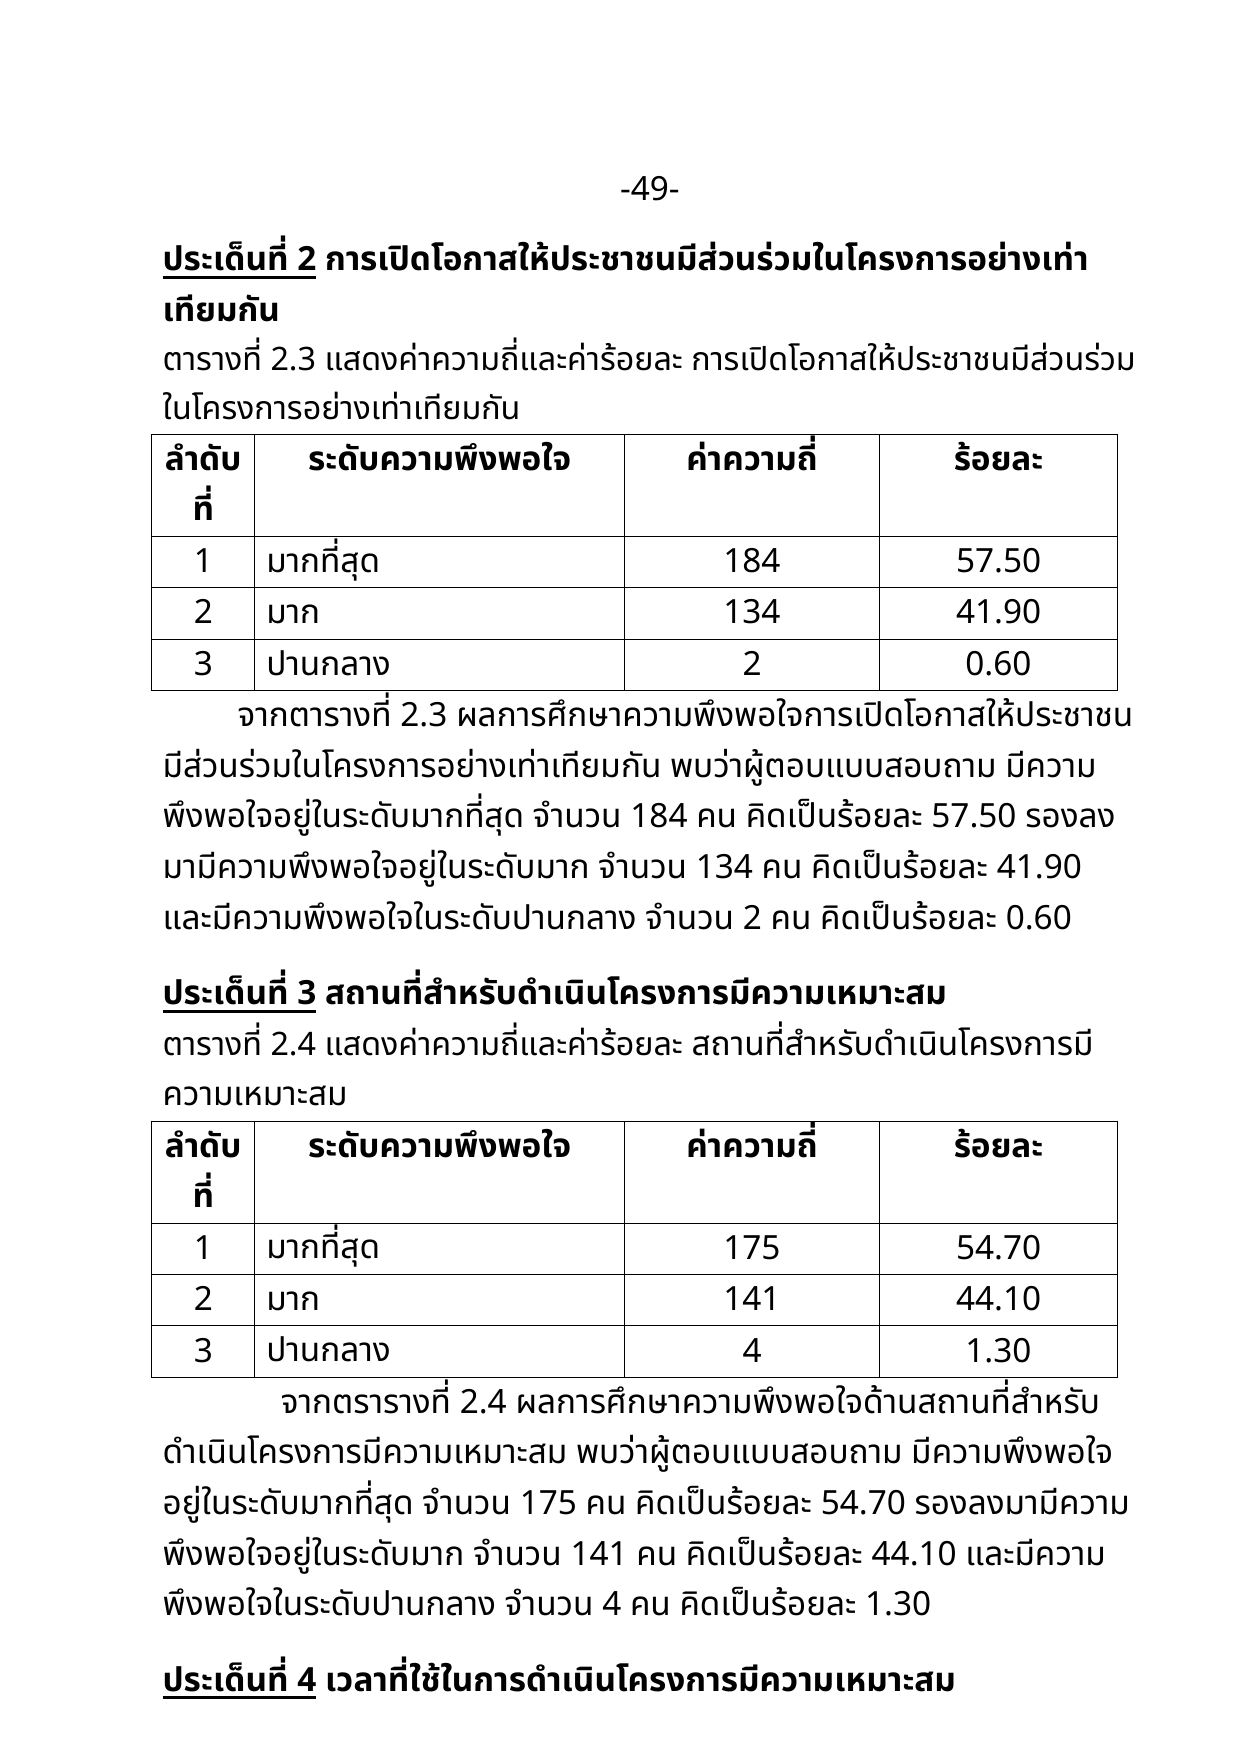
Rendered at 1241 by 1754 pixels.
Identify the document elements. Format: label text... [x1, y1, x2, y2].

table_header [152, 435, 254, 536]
text จากตรารางที่ 2.4 ผลการศึกษาความพึงพอใจด้านสถานที่สำหรับดำเนินโครงการมีความเหมาะสม พบว่าผู้ตอบแบบสอบถาม มีความพึงพอใจอยู่ในระดับมากที่สุด จำนวน 175 คน คิดเป็นร้อยละ 54.70 รองลงมามีความพึงพอใจอยู่ในระดับมาก จำนวน 141 คน คิดเป็นร้อยละ 44.10 และมีความพึงพอใจในระดับปานกลาง จำนวน 4 คน คิดเป็นร้อยละ 1.30 [162, 1378, 1137, 1631]
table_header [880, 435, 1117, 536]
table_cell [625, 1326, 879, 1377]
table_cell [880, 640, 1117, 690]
text จากตารางที่ 2.3 ผลการศึกษาความพึงพอใจการเปิดโอกาสให้ประชาชนมีส่วนร่วมในโครงการอย่างเท่าเทียมกัน พบว่าผู้ตอบแบบสอบถาม มีความพึงพอใจอยู่ในระดับมากที่สุด จำนวน 184 คน คิดเป็นร้อยละ 57.50 รองลงมามีความพึงพอใจอยู่ในระดับมาก จำนวน 134 คน คิดเป็นร้อยละ 41.90 และมีความพึงพอใจในระดับปานกลาง จำนวน 2 คน คิดเป็นร้อยละ 0.60 [162, 691, 1137, 944]
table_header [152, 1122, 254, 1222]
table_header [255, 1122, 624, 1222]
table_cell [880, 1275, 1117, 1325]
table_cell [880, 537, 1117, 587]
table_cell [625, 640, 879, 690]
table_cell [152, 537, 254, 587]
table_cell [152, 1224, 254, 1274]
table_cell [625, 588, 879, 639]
text ประเด็นที่ 3 สถานที่สำหรับดำเนินโครงการมีความเหมาะสม [162, 969, 1137, 1020]
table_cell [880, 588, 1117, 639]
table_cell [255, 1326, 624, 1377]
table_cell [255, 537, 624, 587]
text -49- [162, 165, 1137, 210]
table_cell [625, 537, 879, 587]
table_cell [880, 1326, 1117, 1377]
text ประเด็นที่ 2 การเปิดโอกาสให้ประชาชนมีส่วนร่วมในโครงการอย่างเท่าเทียมกัน [162, 235, 1137, 336]
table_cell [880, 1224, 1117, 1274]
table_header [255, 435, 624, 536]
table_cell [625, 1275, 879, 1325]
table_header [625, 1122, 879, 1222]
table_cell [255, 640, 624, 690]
text ตารางที่ 2.3 แสดงค่าความถี่และค่าร้อยละ การเปิดโอกาสให้ประชาชนมีส่วนร่วมในโครงการอย่างเท่าเทียมกัน [162, 336, 1137, 434]
text ตารางที่ 2.4 แสดงค่าความถี่และค่าร้อยละ สถานที่สำหรับดำเนินโครงการมีความเหมาะสม [162, 1020, 1137, 1121]
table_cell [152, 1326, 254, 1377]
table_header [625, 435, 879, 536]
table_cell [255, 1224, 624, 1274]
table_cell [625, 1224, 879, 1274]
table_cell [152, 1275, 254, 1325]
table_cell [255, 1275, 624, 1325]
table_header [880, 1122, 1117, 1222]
text ประเด็นที่ 4 เวลาที่ใช้ในการดำเนินโครงการมีความเหมาะสม [162, 1656, 1137, 1706]
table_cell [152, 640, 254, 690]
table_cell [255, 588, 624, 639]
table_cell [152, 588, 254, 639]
